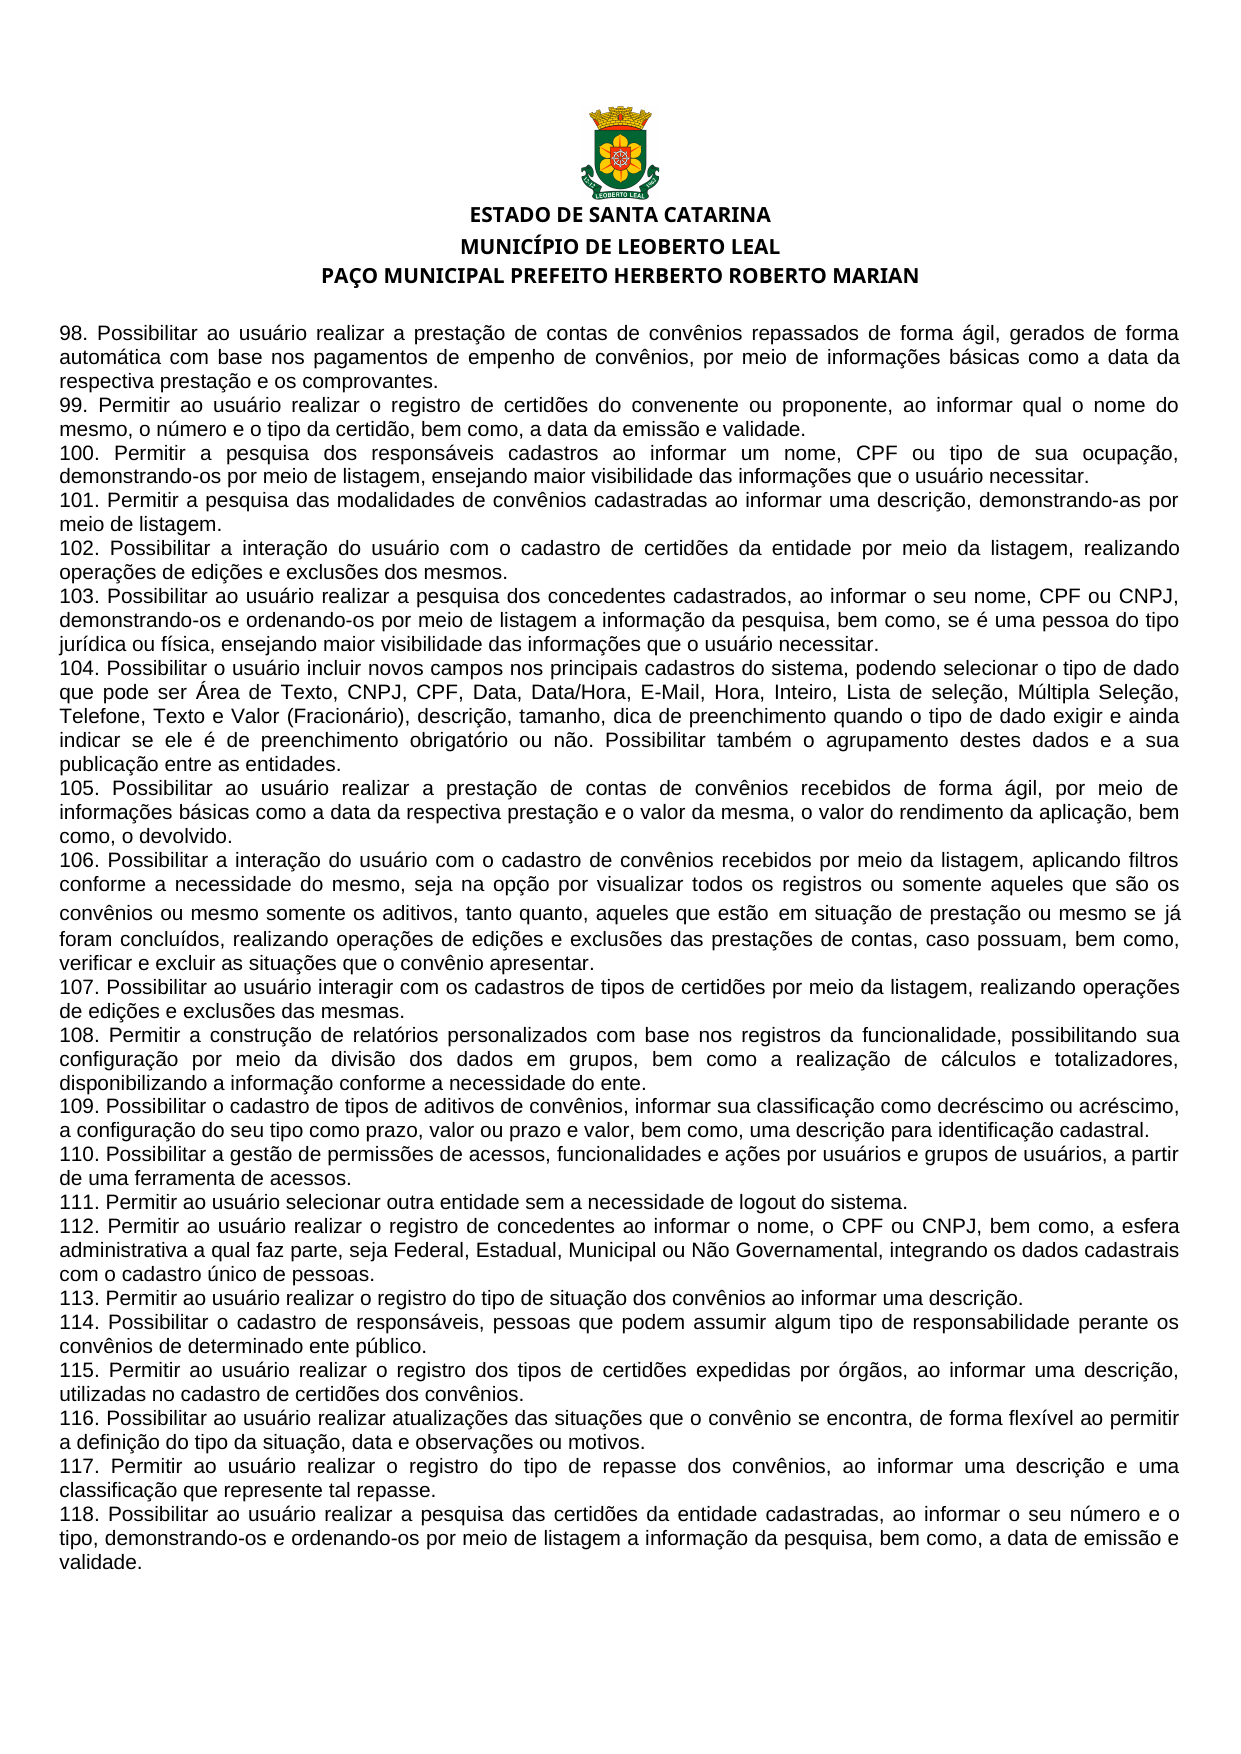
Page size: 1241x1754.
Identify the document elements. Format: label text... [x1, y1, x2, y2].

text 115. Permitir ao usuário realizar o registro dos tipos de certidões expedidas por órgãos, ao informar uma descrição, utilizadas no cadastro de certidões dos convênios. [59, 1358, 1181, 1406]
text 99. Permitir ao usuário realizar o registro de certidões do convenente ou proponente, ao informar qual o nome do mesmo, o número e o tipo da certidão, bem como, a data da emissão e validade. [59, 392, 1181, 440]
text 102. Possibilitar a interação do usuário com o cadastro de certidões da entidade por meio da listagem, realizando operações de edições e exclusões dos mesmos. [59, 536, 1181, 584]
text 110. Possibilitar a gestão de permissões de acessos, funcionalidades e ações por usuários e grupos de usuários, a partir de uma ferramenta de acessos. [59, 1142, 1181, 1190]
text 109. Possibilitar o cadastro de tipos de aditivos de convênios, informar sua classificação como decréscimo ou acréscimo, a configuração do seu tipo como prazo, valor ou prazo e valor, bem como, uma descrição para identificação cadastral. [59, 1094, 1181, 1142]
text 98. Possibilitar ao usuário realizar a prestação de contas de convênios repassados de forma ágil, gerados de forma automática com base nos pagamentos de empenho de convênios, por meio de informações básicas como a data da respectiva prestação e os comprovantes. [59, 321, 1181, 392]
text 112. Permitir ao usuário realizar o registro de concedentes ao informar o nome, o CPF ou CNPJ, bem como, a esfera administrativa a qual faz parte, seja Federal, Estadual, Municipal ou Não Governamental, integrando os dados cadastrais com o cadastro único de pessoas. [59, 1214, 1181, 1286]
text 108. Permitir a construção de relatórios personalizados com base nos registros da funcionalidade, possibilitando sua configuração por meio da divisão dos dados em grupos, bem como a realização de cálculos e totalizadores, disponibilizando a informação conforme a necessidade do ente. [59, 1022, 1181, 1094]
text 117. Permitir ao usuário realizar o registro do tipo de repasse dos convênios, ao informar uma descrição e uma classificação que represente tal repasse. [59, 1454, 1181, 1502]
picture [581, 106, 660, 200]
text 105. Possibilitar ao usuário realizar a prestação de contas de convênios recebidos de forma ágil, por meio de informações básicas como a data da respectiva prestação e o valor da mesma, o valor do rendimento da aplicação, bem como, o devolvido. [59, 776, 1181, 848]
text 103. Possibilitar ao usuário realizar a pesquisa dos concedentes cadastrados, ao informar o seu nome, CPF ou CNPJ, demonstrando-os e ordenando-os por meio de listagem a informação da pesquisa, bem como, se é uma pessoa do tipo jurídica ou física, ensejando maior visibilidade das informações que o usuário necessitar. [59, 584, 1181, 656]
text 116. Possibilitar ao usuário realizar atualizações das situações que o convênio se encontra, de forma flexível ao permitir a definição do tipo da situação, data e observações ou motivos. [59, 1406, 1181, 1454]
text 106. Possibilitar a interação do usuário com o cadastro de convênios recebidos por meio da listagem, aplicando filtros conforme a necessidade do mesmo, seja na opção por visualizar todos os registros ou somente aqueles que são os convênios ou mesmo somente os aditivos, tanto quanto, aqueles que estão em situação de prestação ou mesmo se já foram concluídos, realizando operações de edições e exclusões das prestações de contas, caso possuam, bem como, verificar e excluir as situações que o convênio apresentar. [59, 848, 1181, 974]
text 118. Possibilitar ao usuário realizar a pesquisa das certidões da entidade cadastradas, ao informar o seu número e o tipo, demonstrando-os e ordenando-os por meio de listagem a informação da pesquisa, bem como, a data de emissão e validade. [59, 1502, 1181, 1573]
text 100. Permitir a pesquisa dos responsáveis cadastros ao informar um nome, CPF ou tipo de sua ocupação, demonstrando-os por meio de listagem, ensejando maior visibilidade das informações que o usuário necessitar. [59, 440, 1181, 488]
text 101. Permitir a pesquisa das modalidades de convênios cadastradas ao informar uma descrição, demonstrando-as por meio de listagem. [59, 488, 1181, 536]
text 107. Possibilitar ao usuário interagir com os cadastros de tipos de certidões por meio da listagem, realizando operações de edições e exclusões das mesmas. [59, 974, 1181, 1022]
text 113. Permitir ao usuário realizar o registro do tipo de situação dos convênios ao informar uma descrição. [59, 1286, 1181, 1310]
text 111. Permitir ao usuário selecionar outra entidade sem a necessidade de logout do sistema. [59, 1190, 1181, 1214]
text 114. Possibilitar o cadastro de responsáveis, pessoas que podem assumir algum tipo de responsabilidade perante os convênios de determinado ente público. [59, 1310, 1181, 1358]
text 104. Possibilitar o usuário incluir novos campos nos principais cadastros do sistema, podendo selecionar o tipo de dado que pode ser Área de Texto, CNPJ, CPF, Data, Data/Hora, E-Mail, Hora, Inteiro, Lista de seleção, Múltipla Seleção, Telefone, Texto e Valor (Fracionário), descrição, tamanho, dica de preenchimento quando o tipo de dado exigir e ainda indicar se ele é de preenchimento obrigatório ou não. Possibilitar também o agrupamento destes dados e a sua publicação entre as entidades. [59, 656, 1181, 776]
